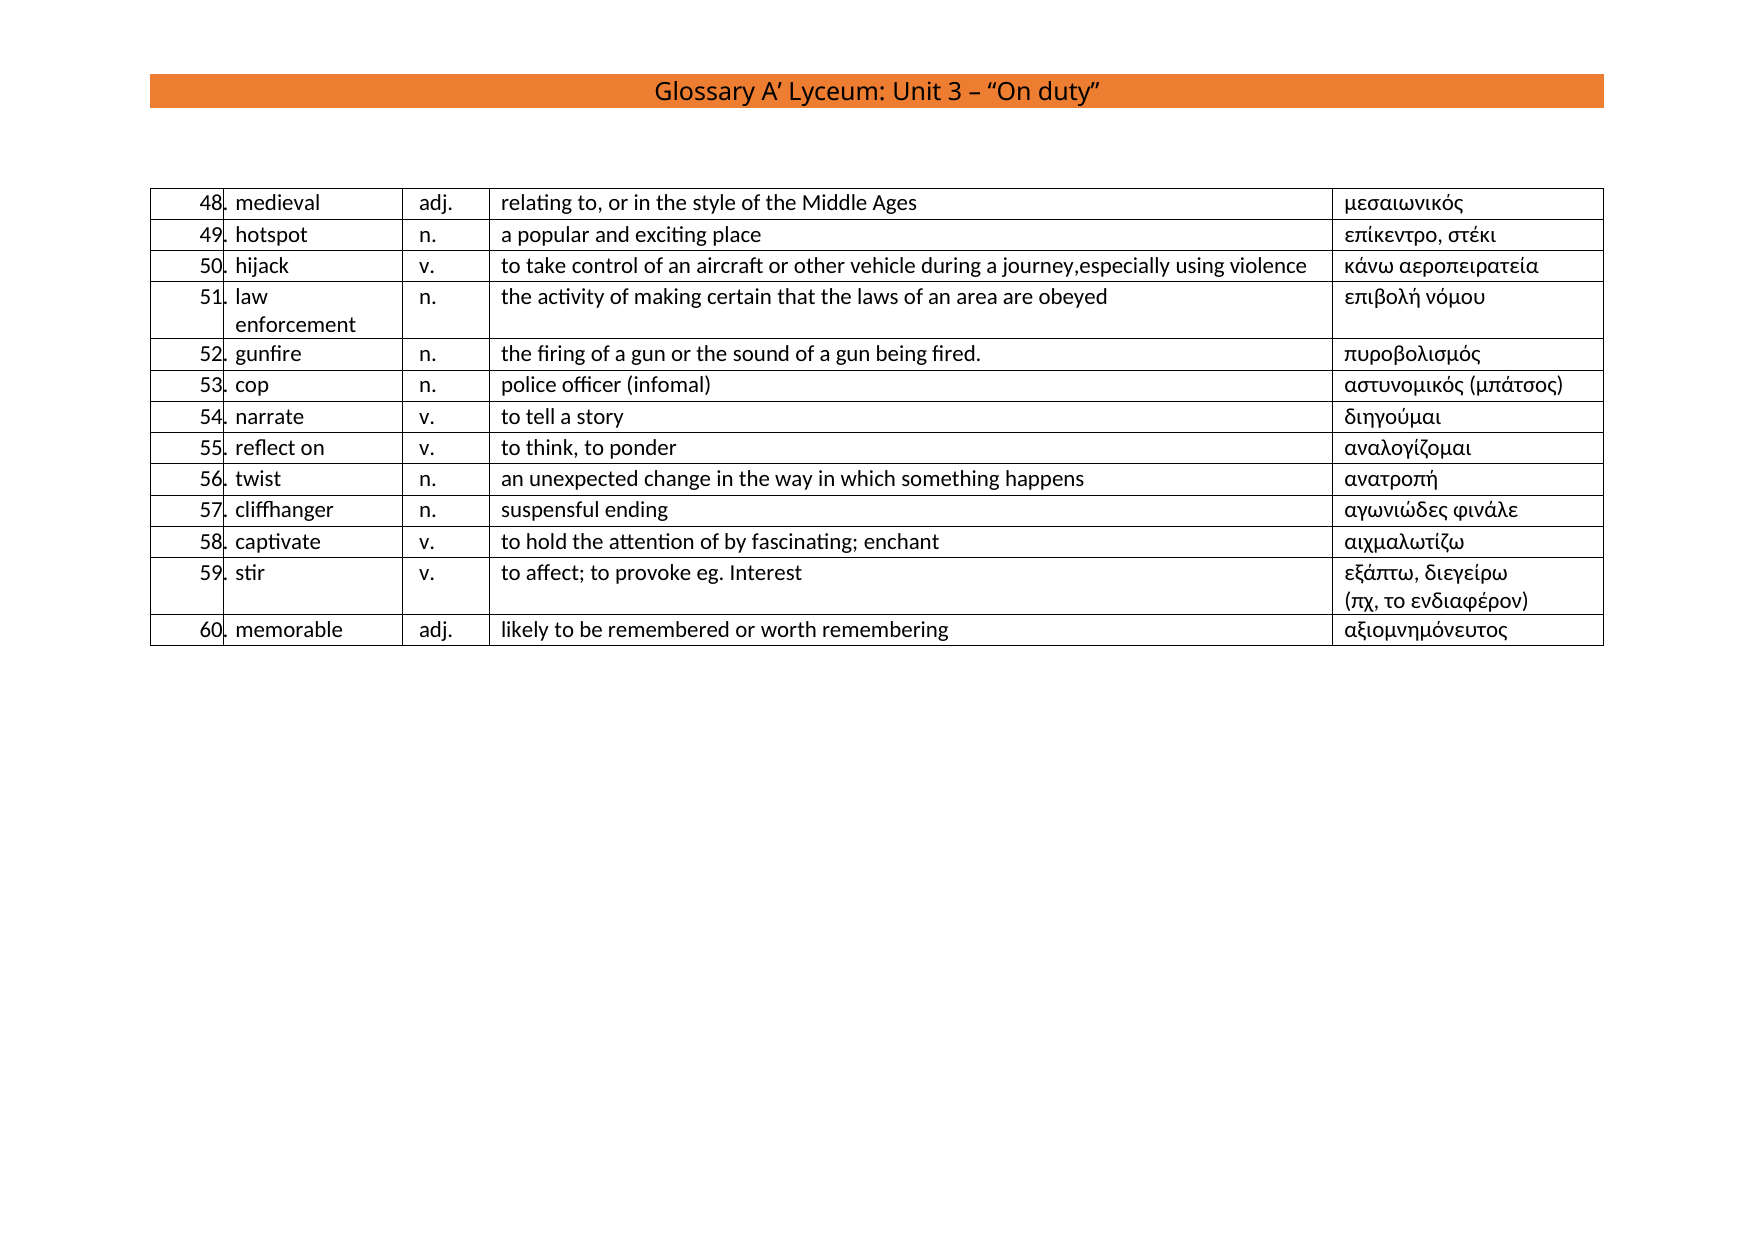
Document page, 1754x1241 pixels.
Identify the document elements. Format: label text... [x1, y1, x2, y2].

table_cell n. [403, 220, 489, 250]
table_cell εξάπτω, διεγείρω (πχ, το ενδιαφέρον) [1333, 558, 1603, 614]
table_cell [151, 282, 223, 338]
table_cell [151, 527, 223, 557]
table_cell [151, 220, 223, 250]
table_cell v. [403, 402, 489, 432]
table_cell αιχμαλωτίζω [1333, 527, 1603, 557]
table_cell [151, 371, 223, 401]
table_cell v. [403, 527, 489, 557]
table_cell a popular and exciting place [490, 220, 1332, 250]
table_cell n. [403, 282, 489, 338]
table_cell law enforcement [224, 282, 402, 338]
table_cell to hold the attention of by fascinating; enchant [490, 527, 1332, 557]
table_cell [151, 339, 223, 369]
table_cell αξιομνημόνευτος [1333, 615, 1603, 645]
table_cell μεσαιωνικός [1333, 189, 1603, 219]
table_cell gunfire [224, 339, 402, 369]
table_cell hijack [224, 251, 402, 281]
table_cell likely to be remembered or worth remembering [490, 615, 1332, 645]
table_cell διηγούμαι [1333, 402, 1603, 432]
table_cell n. [403, 496, 489, 526]
table_cell to think, to ponder [490, 433, 1332, 463]
table_cell ανατροπή [1333, 464, 1603, 494]
table_cell n. [403, 464, 489, 494]
table_cell relating to, or in the style of the Middle Ages [490, 189, 1332, 219]
table_cell [151, 402, 223, 432]
table_cell επιβολή νόμου [1333, 282, 1603, 338]
table_cell [151, 615, 223, 645]
table_cell an unexpected change in the way in which something happens [490, 464, 1332, 494]
table_cell [151, 189, 223, 219]
table_cell v. [403, 433, 489, 463]
table_cell v. [403, 558, 489, 614]
table_cell reflect on [224, 433, 402, 463]
table_cell stir [224, 558, 402, 614]
table_cell αστυνομικός (μπάτσος) [1333, 371, 1603, 401]
table_cell to affect; to provoke eg. Interest [490, 558, 1332, 614]
table_cell twist [224, 464, 402, 494]
table_cell adj. [403, 189, 489, 219]
table_cell cliffhanger [224, 496, 402, 526]
table_cell memorable [224, 615, 402, 645]
table_cell επίκεντρο, στέκι [1333, 220, 1603, 250]
table_cell αναλογίζομαι [1333, 433, 1603, 463]
table_cell n. [403, 339, 489, 369]
table_cell adj. [403, 615, 489, 645]
table_cell captivate [224, 527, 402, 557]
table_cell [151, 496, 223, 526]
table_cell αγωνιώδες φινάλε [1333, 496, 1603, 526]
table_cell narrate [224, 402, 402, 432]
table_cell to tell a story [490, 402, 1332, 432]
table_cell the activity of making certain that the laws of an area are obeyed [490, 282, 1332, 338]
table_cell πυροβολισμός [1333, 339, 1603, 369]
table_cell cop [224, 371, 402, 401]
table_cell police officer (infomal) [490, 371, 1332, 401]
table_cell suspensful ending [490, 496, 1332, 526]
table_cell v. [403, 251, 489, 281]
table_cell n. [403, 371, 489, 401]
table_cell medieval [224, 189, 402, 219]
table_cell the firing of a gun or the sound of a gun being fired. [490, 339, 1332, 369]
table_cell [151, 251, 223, 281]
table_cell to take control of an aircraft or other vehicle during a journey,especially using violence [490, 251, 1332, 281]
table_cell κάνω αεροπειρατεία [1333, 251, 1603, 281]
table_cell [151, 464, 223, 494]
table_cell [151, 433, 223, 463]
table_cell [151, 558, 223, 614]
table_cell hotspot [224, 220, 402, 250]
